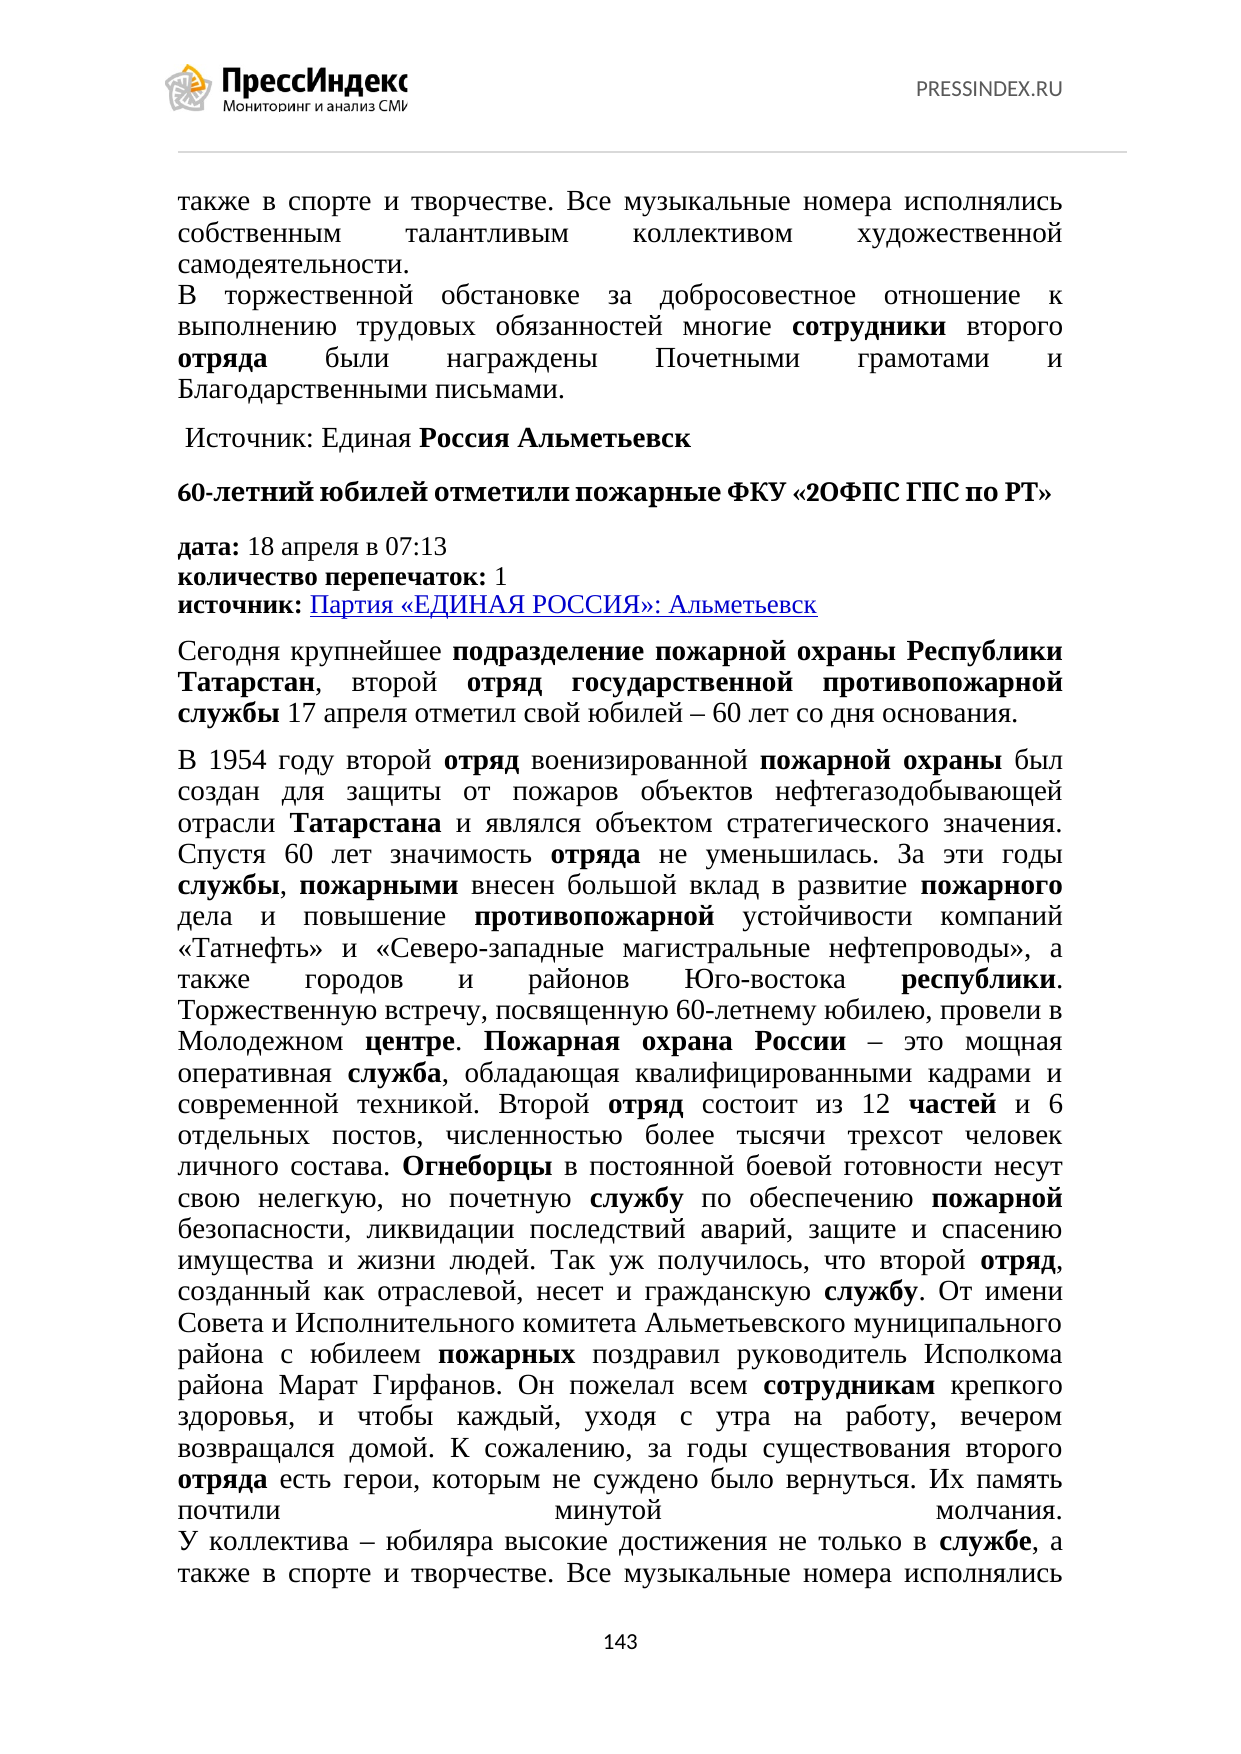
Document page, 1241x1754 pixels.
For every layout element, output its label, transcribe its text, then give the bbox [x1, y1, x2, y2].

text дата: 18 апреля в 07:13 количество перепечаток: 1 источник: Партия «ЕДИНАЯ РОССИЯ»: Альметьевск [177, 533, 1063, 620]
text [177, 745, 1063, 1588]
text Источник: Единая Россия Альметьевск [177, 420, 1063, 454]
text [177, 186, 1063, 404]
picture [163, 64, 408, 111]
text Сегодня крупнейшее подразделение пожарной охраны Республики Татарстан, второй отряд государственной противопожарной службы 17 апреля отметил свой юбилей – 60 лет со дня основания. [177, 635, 1063, 729]
subtitle 60-летний юбилей отметили пожарные ФКУ «2ОФПС ГПС по РТ» [177, 479, 1063, 507]
